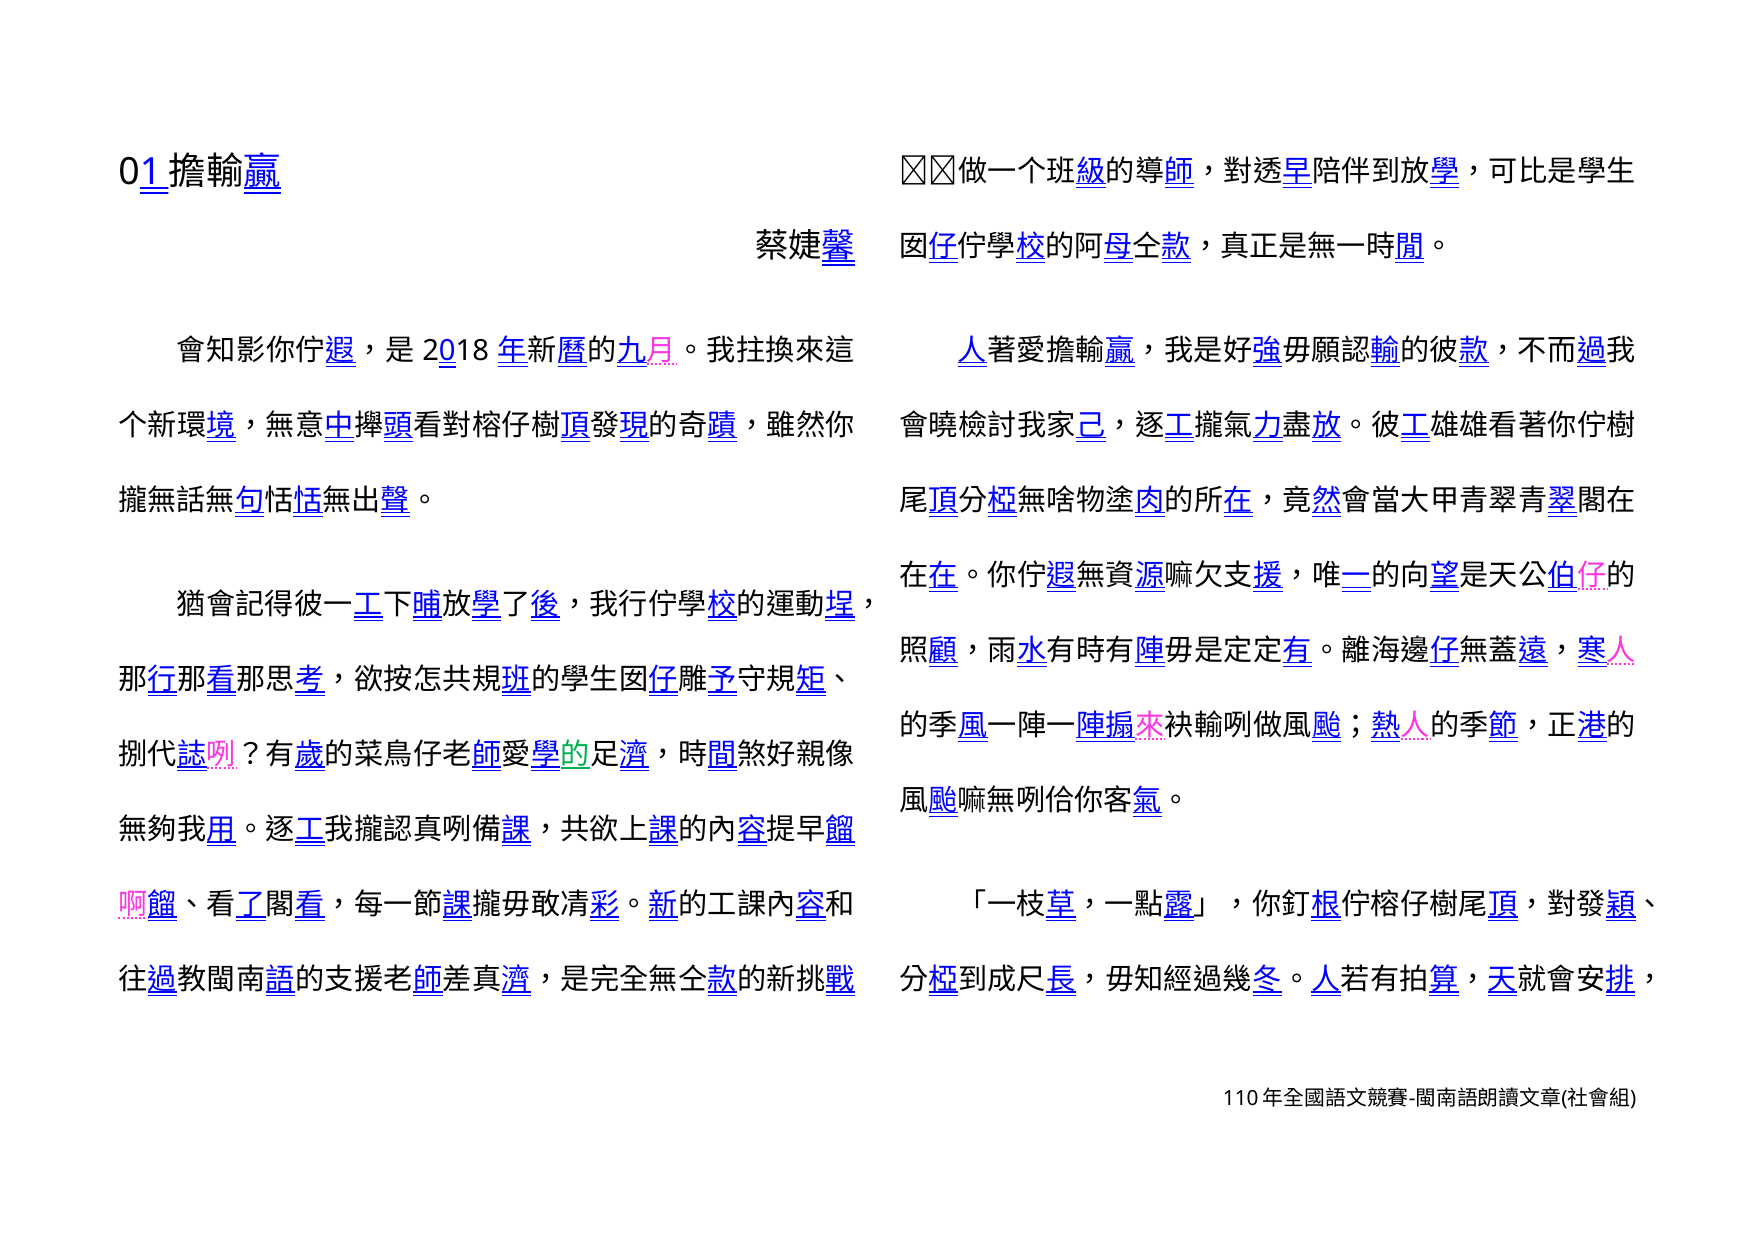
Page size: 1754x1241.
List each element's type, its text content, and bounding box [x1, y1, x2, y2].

text 「一枝草，一點露」，你釘根佇榕仔樹尾頂，對發穎、分椏到成尺長，毋知經過幾冬。人若有拍算，天就會安排，這坎遮大坎我都迒過矣，未來敢有啥物通驚？對你遮，我閣揣著拚落去的勇氣矣。 [899, 864, 1636, 1014]
text 猶會記得彼一工下晡放學了後，我行佇學校的運動埕，那行那看那思考，欲按怎共規班的學生囡仔雕予守規矩、捌代誌咧？有歲的菜鳥仔老師愛學的足濟，時間煞好親像無夠我用。逐工我攏認真咧備課，共欲上課的內容提早餾啊餾、看了閣看，每一節課攏毋敢凊彩。新的工課內容和往過教閩南語的支援老師差真濟，是完全無仝款的新挑戰做一个班級的導師，對透早陪伴到放學，可比是學生囡仔佇學校的阿母仝款，真正是無一時閒。 [899, 131, 1636, 281]
text 人著愛擔輸贏，我是好強毋願認輸的彼款，不而過我會曉檢討我家己，逐工攏氣力盡放。彼工雄雄看著你佇樹尾頂分椏無啥物塗肉的所在，竟然會當大甲青翠青翠閣在在在。你佇遐無資源嘛欠支援，唯一的向望是天公伯仔的照顧，雨水有時有陣毋是定定有。離海邊仔無蓋遠，寒人的季風一陣一陣搧來袂輸咧做風颱；熱人的季節，正港的風颱嘛無咧佮你客氣。 [899, 310, 1636, 835]
text 會知影你佇遐，是 2018 年新曆的九月。我拄換來這个新環境，無意中攑頭看對榕仔樹頂發現的奇蹟，雖然你攏無話無句恬恬無出聲。 [118, 310, 855, 535]
text 01擔輸贏 [118, 131, 855, 206]
text 猶會記得彼一工下晡放學了後，我行佇學校的運動埕，那行那看那思考，欲按怎共規班的學生囡仔雕予守規矩、捌代誌咧？有歲的菜鳥仔老師愛學的足濟，時間煞好親像無夠我用。逐工我攏認真咧備課，共欲上課的內容提早餾啊餾、看了閣看，每一節課攏毋敢凊彩。新的工課內容和往過教閩南語的支援老師差真濟，是完全無仝款的新挑戰做一个班級的導師，對透早陪伴到放學，可比是學生囡仔佇學校的阿母仝款，真正是無一時閒。 [118, 564, 855, 1014]
text 蔡婕馨 [118, 206, 855, 281]
